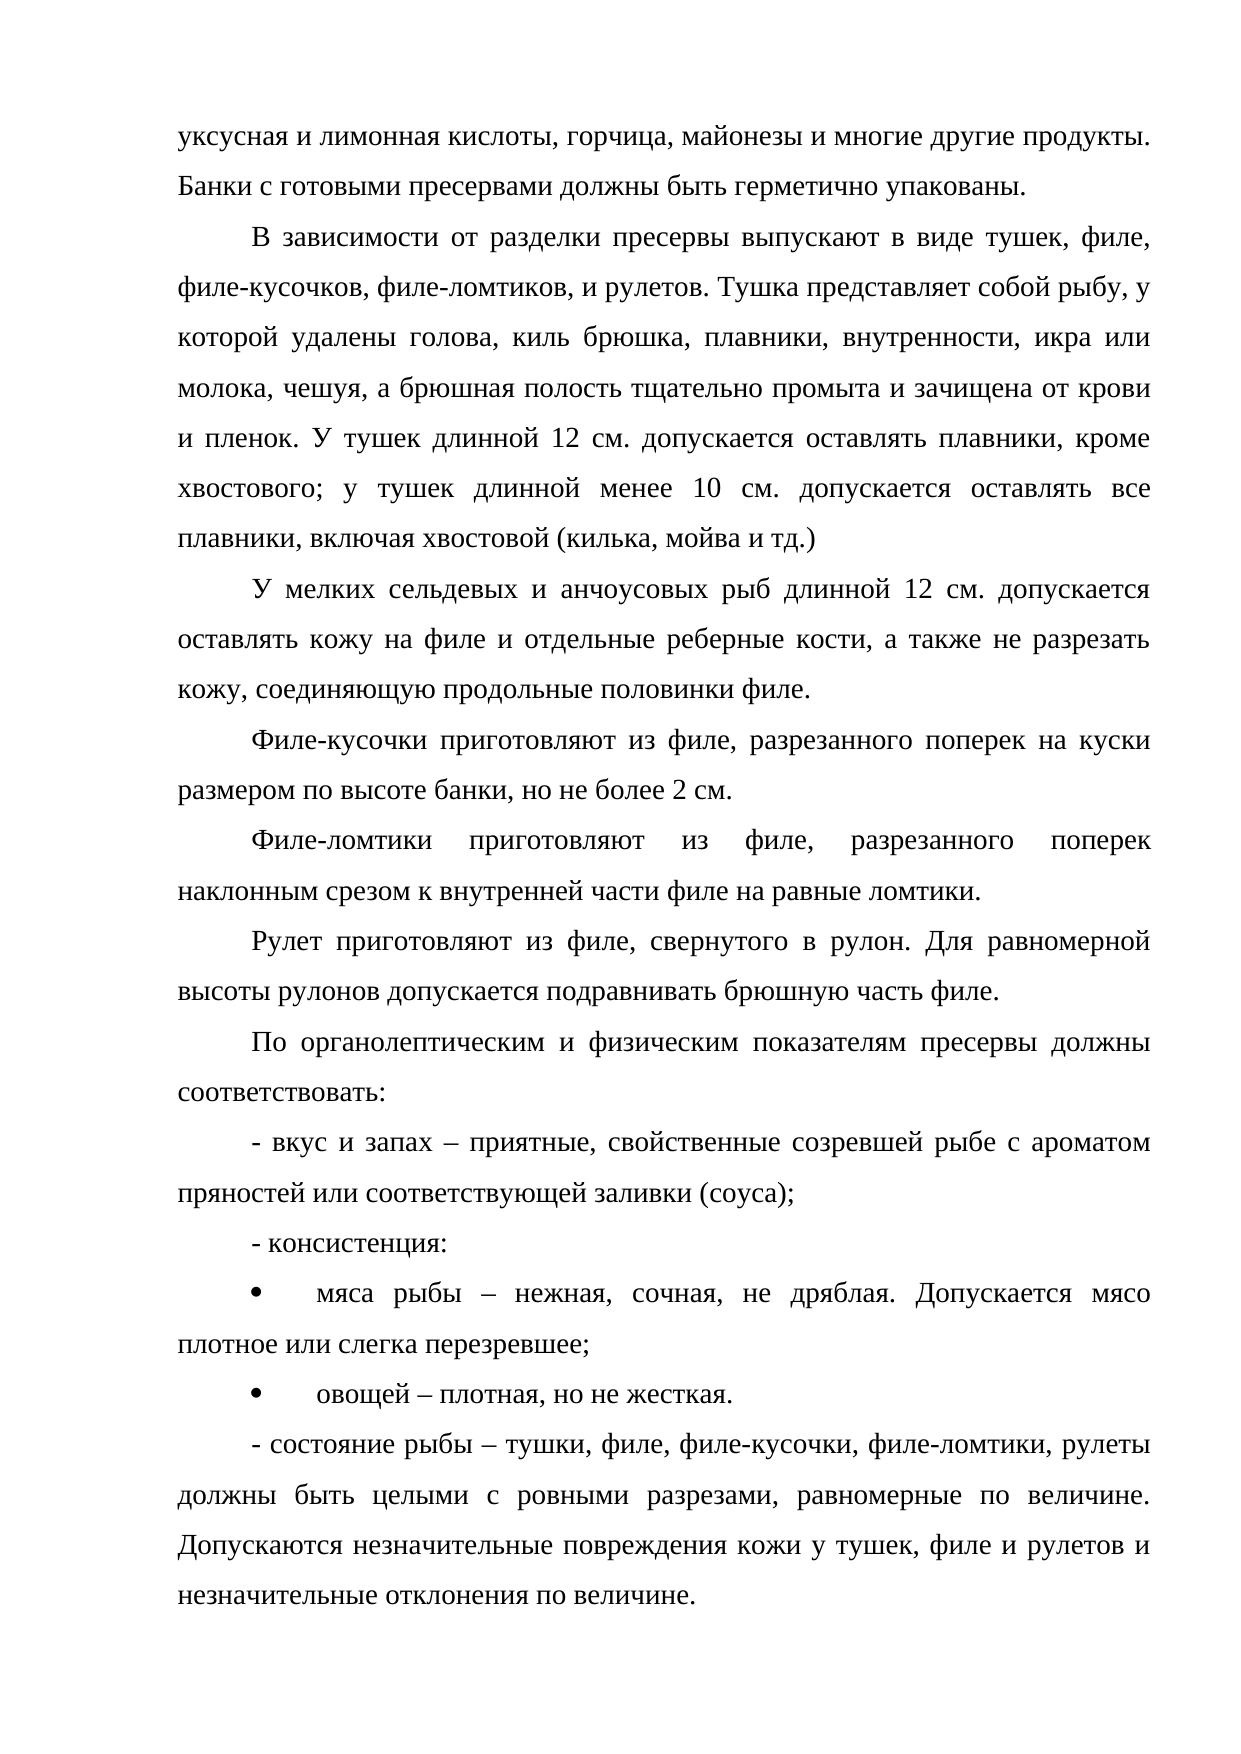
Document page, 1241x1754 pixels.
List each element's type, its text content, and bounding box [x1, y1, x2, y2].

text У мелких сельдевых и анчоусовых рыб длинной . допускается оставлять кожу на филе и отдельные реберные кости, а также не разрезать кожу, соединяющую продольные половинки филе. [177, 571, 1152, 705]
text - консистенция: [177, 1225, 1152, 1258]
text В зависимости от разделки пресервы выпускают в виде тушек, филе, филе-кусочков, филе-ломтиков, и рулетов. Тушка представляет собой рыбу, у которой удалены голова, киль брюшка, плавники, внутренности, икра или молока, чешуя, а брюшная полость тщательно промыта и зачищена от крови и пленок. У тушек длинной . допускается оставлять плавники, кроме хвостового; у тушек длинной менее . допускается оставлять все плавники, включая хвостовой (килька, мойва и тд.) [177, 219, 1152, 554]
text - вкус и запах – приятные, свойственные созревшей рыбе с ароматом пряностей или соответствующей заливки (соуса); [177, 1124, 1152, 1208]
text Филе-кусочки приготовляют из филе, разрезанного поперек на куски размером по высоте банки, но не более . [177, 722, 1152, 806]
text Филе-ломтики приготовляют из филе, разрезанного поперек наклонным срезом к внутренней части филе на равные ломтики. [177, 822, 1152, 906]
list мяса рыбы – нежная, сочная, не дряблая. Допускается мясо плотное или слегка перезревшее; [177, 1275, 1152, 1359]
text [177, 118, 1152, 202]
text По органолептическим и физическим показателям пресервы должны соответствовать: [177, 1024, 1152, 1108]
list овощей – плотная, но не жесткая. [177, 1376, 1152, 1410]
text - состояние рыбы – тушки, филе, филе-кусочки, филе-ломтики, рулеты должны быть целыми с ровными разрезами, равномерные по величине. Допускаются незначительные повреждения кожи у тушек, филе и рулетов и незначительные отклонения по величине. [177, 1426, 1152, 1611]
text Рулет приготовляют из филе, свернутого в рулон. Для равномерной высоты рулонов допускается подравнивать брюшную часть филе. [177, 923, 1152, 1007]
